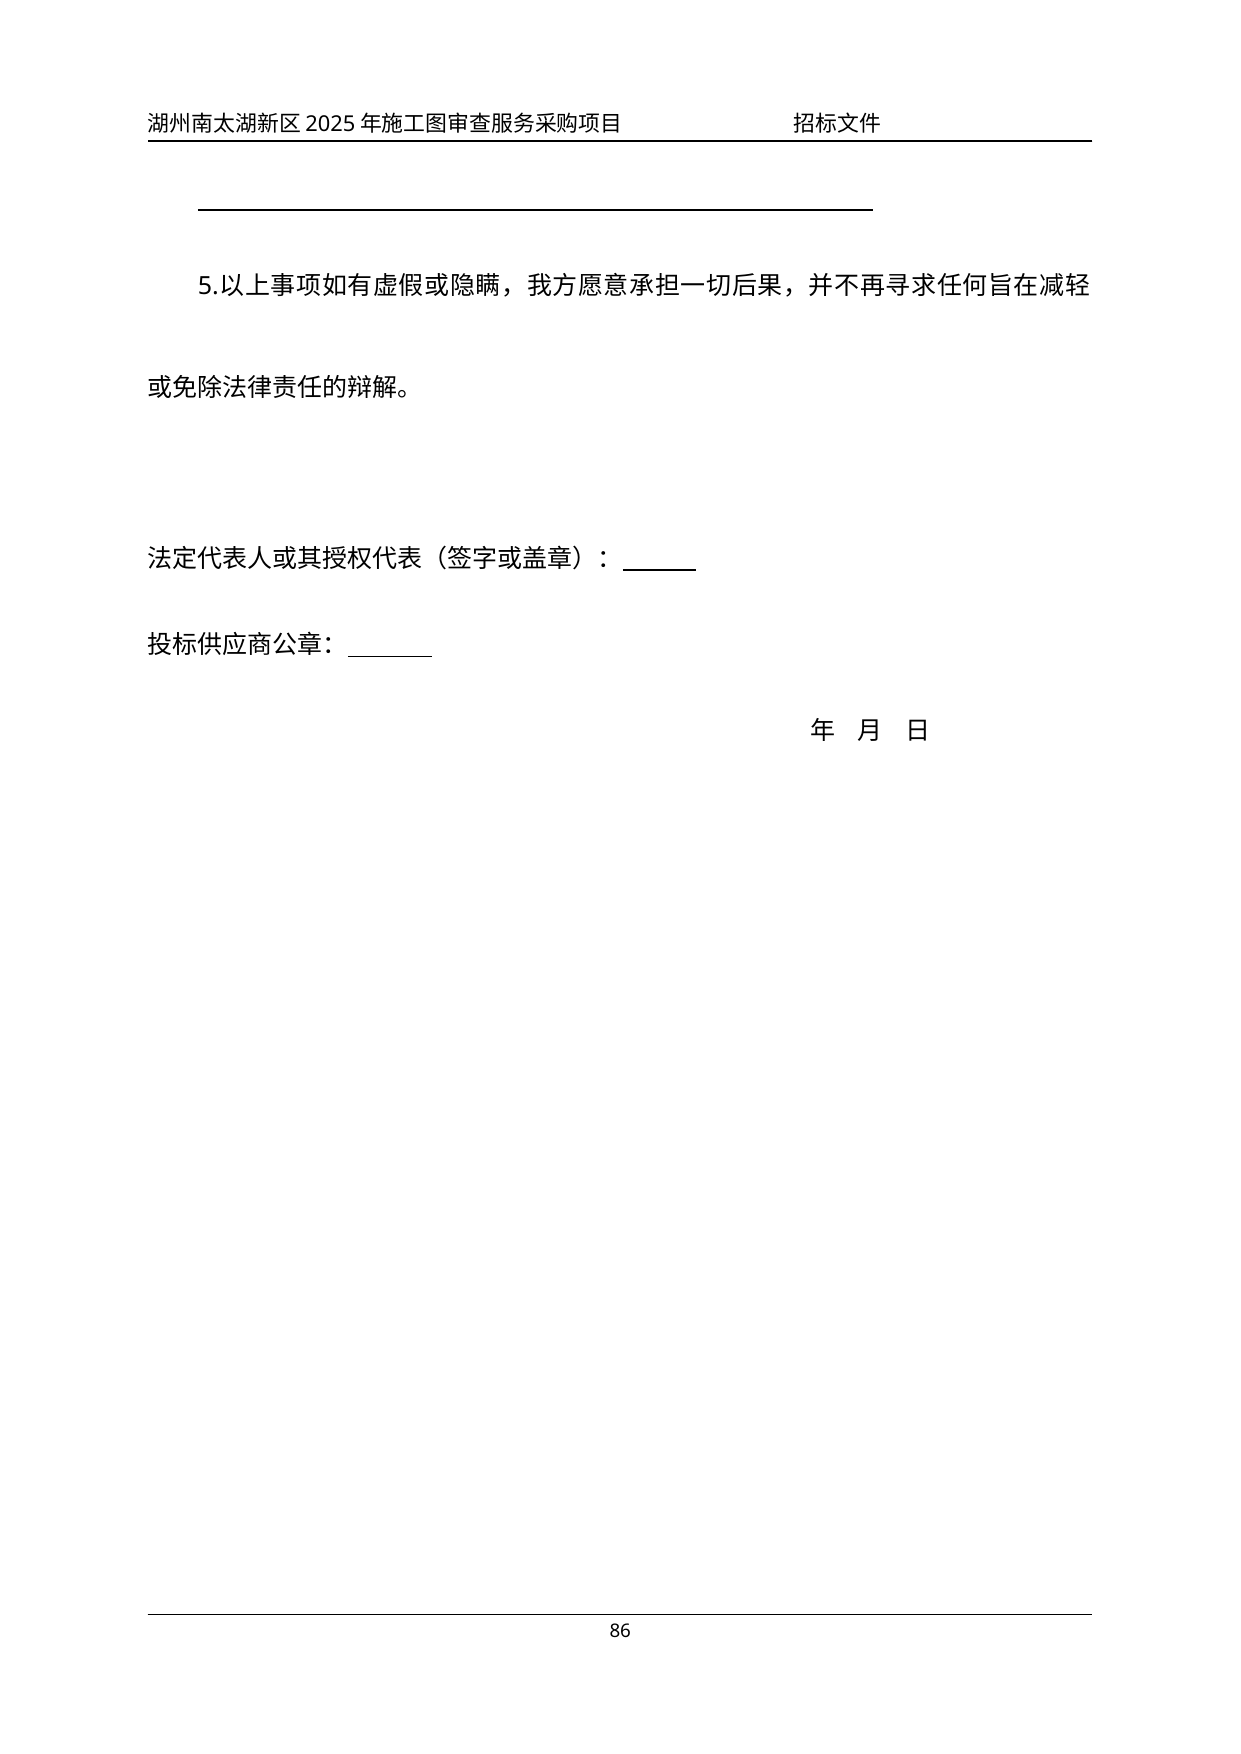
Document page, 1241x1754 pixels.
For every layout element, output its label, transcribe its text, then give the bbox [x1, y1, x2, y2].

text 5.以上事项如有虚假或隐瞒，我方愿意承担一切后果，并不再寻求任何旨在减轻或免除法律责任的辩解。 [148, 250, 1092, 420]
text 法定代表人或其授权代表（签字或盖章）： [148, 523, 1092, 591]
text 投标供应商公章： [148, 609, 1092, 677]
text 年 月 日 [148, 695, 1092, 763]
